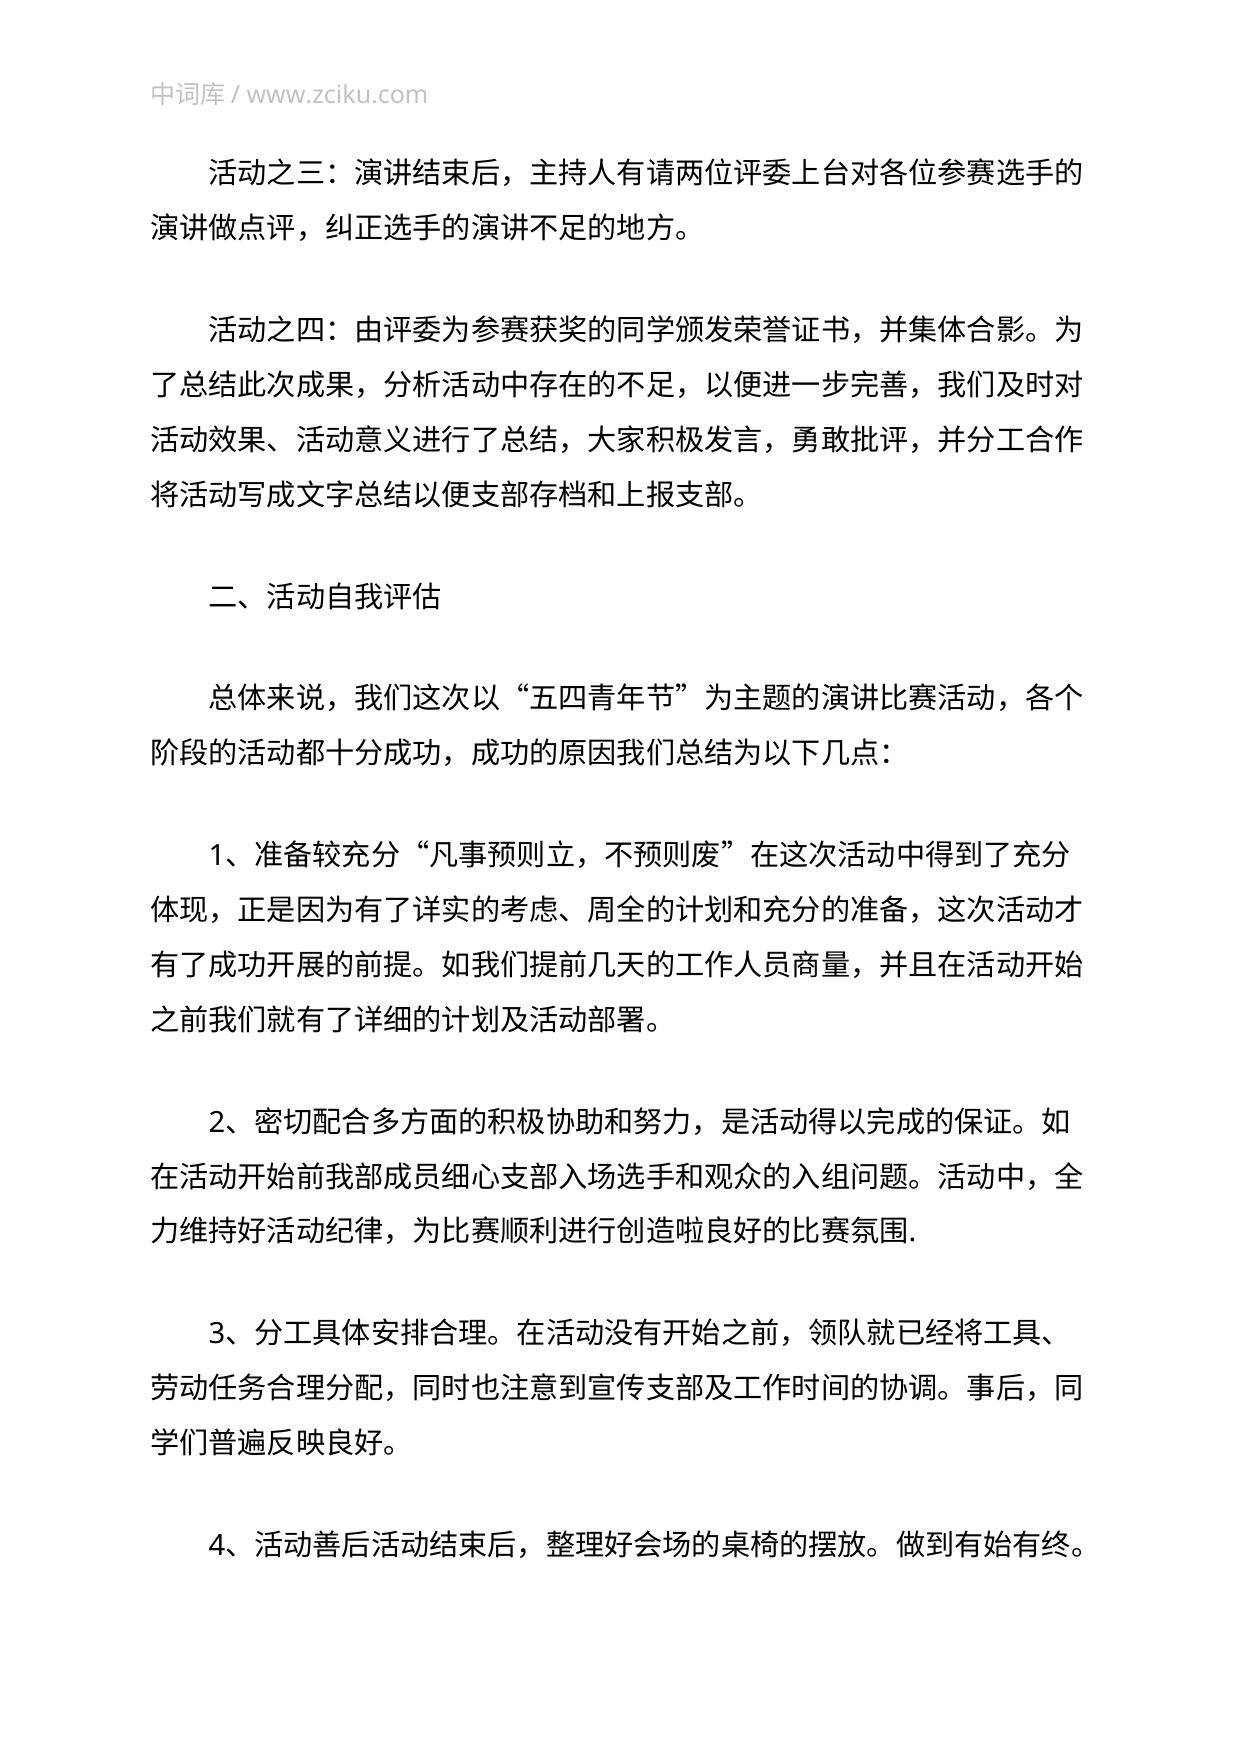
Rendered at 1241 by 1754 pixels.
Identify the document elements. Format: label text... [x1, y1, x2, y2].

text 总体来说，我们这次以“五四青年节”为主题的演讲比赛活动，各个阶段的活动都十分成功，成功的原因我们总结为以下几点： [150, 675, 1090, 772]
text 活动之四：由评委为参赛获奖的同学颁发荣誉证书，并集体合影。为了总结此次成果，分析活动中存在的不足，以便进一步完善，我们及时对活动效果、活动意义进行了总结，大家积极发言，勇敢批评，并分工合作将活动写成文字总结以便支部存档和上报支部。 [150, 307, 1090, 514]
text 3、分工具体安排合理。在活动没有开始之前，领队就已经将工具、劳动任务合理分配，同时也注意到宣传支部及工作时间的协调。事后，同学们普遍反映良好。 [150, 1310, 1090, 1462]
text 2、密切配合多方面的积极协助和努力，是活动得以完成的保证。如在活动开始前我部成员细心支部入场选手和观众的入组问题。活动中，全力维持好活动纪律，为比赛顺利进行创造啦良好的比赛氛围. [150, 1098, 1090, 1250]
text 4、活动善后活动结束后，整理好会场的桌椅的摆放。做到有始有终。 [150, 1522, 1090, 1564]
text 活动之三：演讲结束后，主持人有请两位评委上台对各位参赛选手的演讲做点评，纠正选手的演讲不足的地方。 [150, 150, 1090, 247]
text 二、活动自我评估 [150, 573, 1090, 615]
text 1、准备较充分“凡事预则立，不预则废”在这次活动中得到了充分体现，正是因为有了详实的考虑、周全的计划和充分的准备，这次活动才有了成功开展的前提。如我们提前几天的工作人员商量，并且在活动开始之前我们就有了详细的计划及活动部署。 [150, 832, 1090, 1039]
